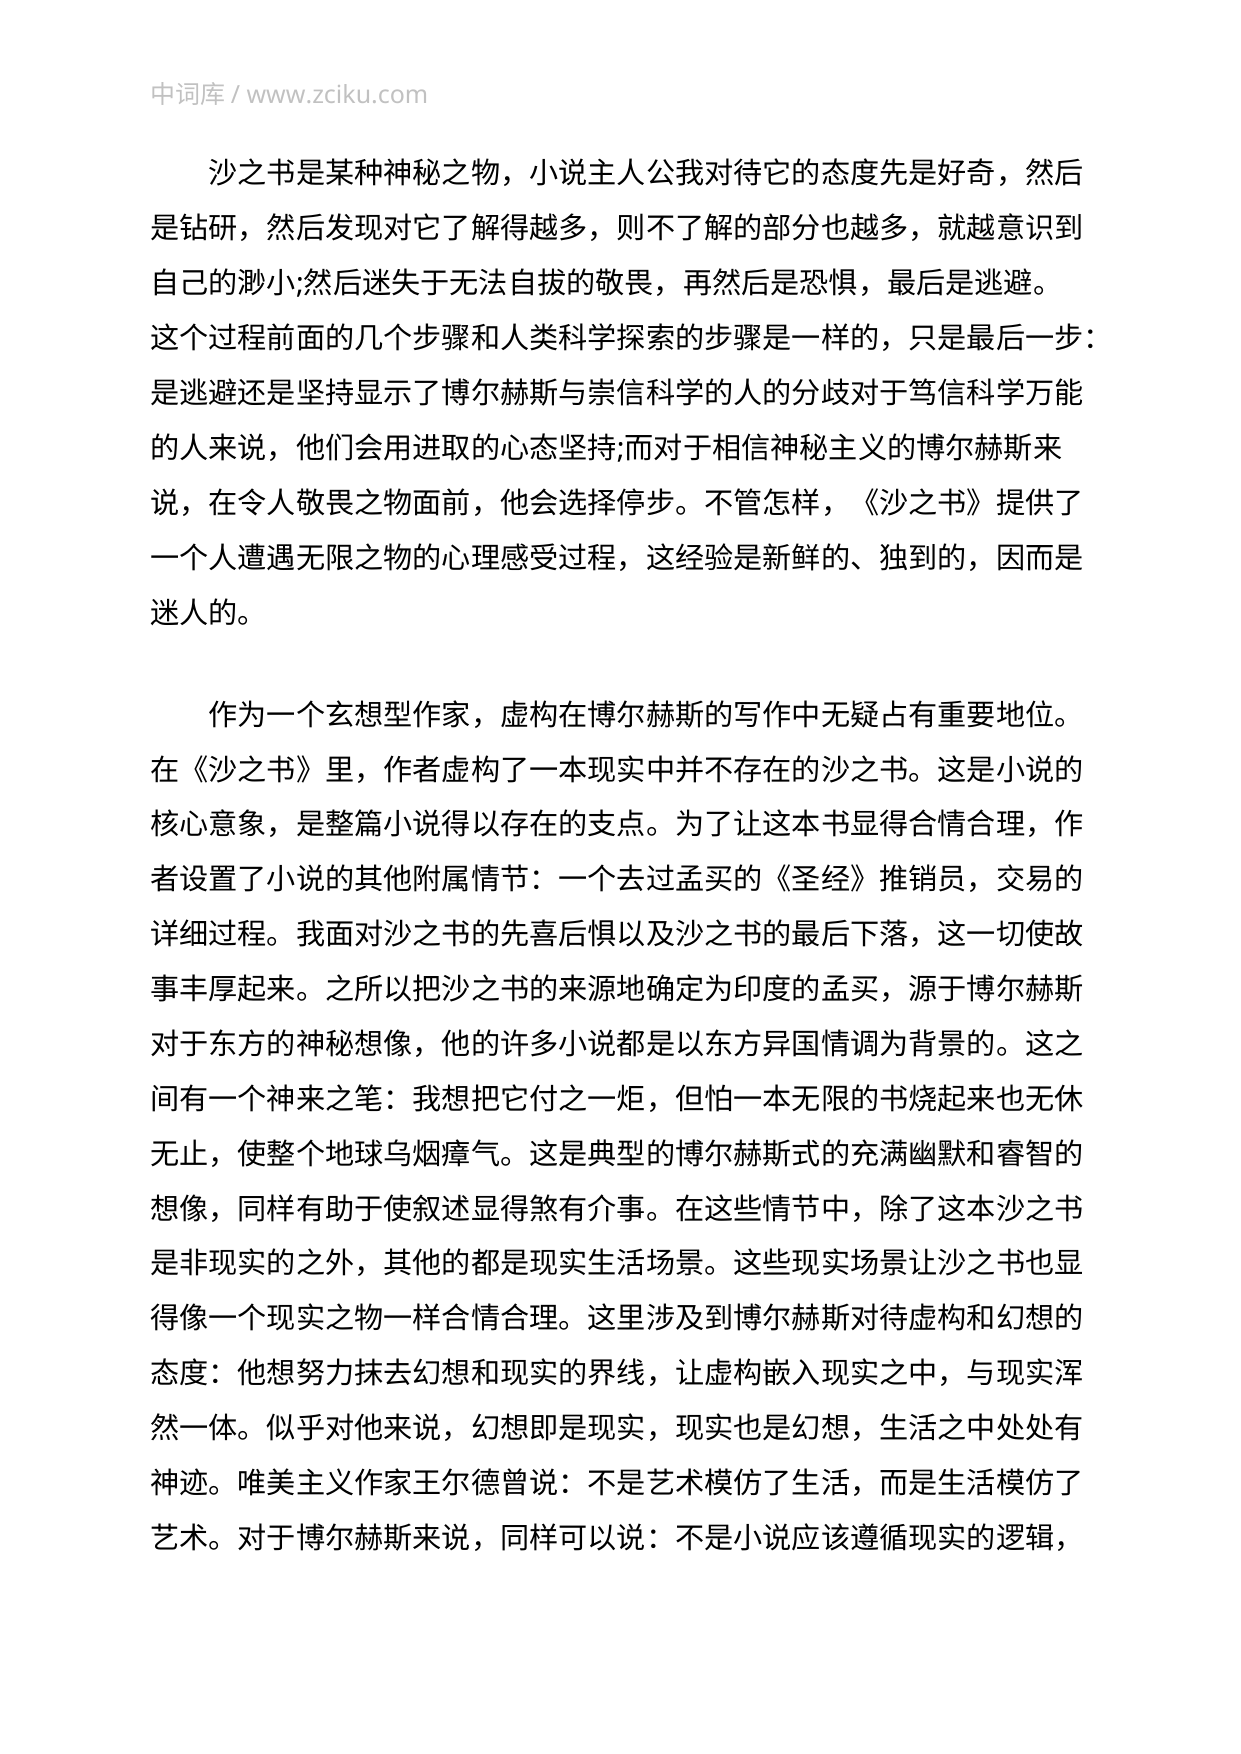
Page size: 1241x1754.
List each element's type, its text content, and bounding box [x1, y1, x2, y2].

text 沙之书是某种神秘之物，小说主人公我对待它的态度先是好奇，然后是钻研，然后发现对它了解得越多，则不了解的部分也越多，就越意识到自己的渺小;然后迷失于无法自拔的敬畏，再然后是恐惧，最后是逃避。这个过程前面的几个步骤和人类科学探索的步骤是一样的，只是最后一步：是逃避还是坚持显示了博尔赫斯与崇信科学的人的分歧对于笃信科学万能的人来说，他们会用进取的心态坚持;而对于相信神秘主义的博尔赫斯来说，在令人敬畏之物面前，他会选择停步。不管怎样，《沙之书》提供了一个人遭遇无限之物的心理感受过程，这经验是新鲜的、独到的，因而是迷人的。 [150, 150, 1090, 632]
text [150, 691, 1090, 1557]
